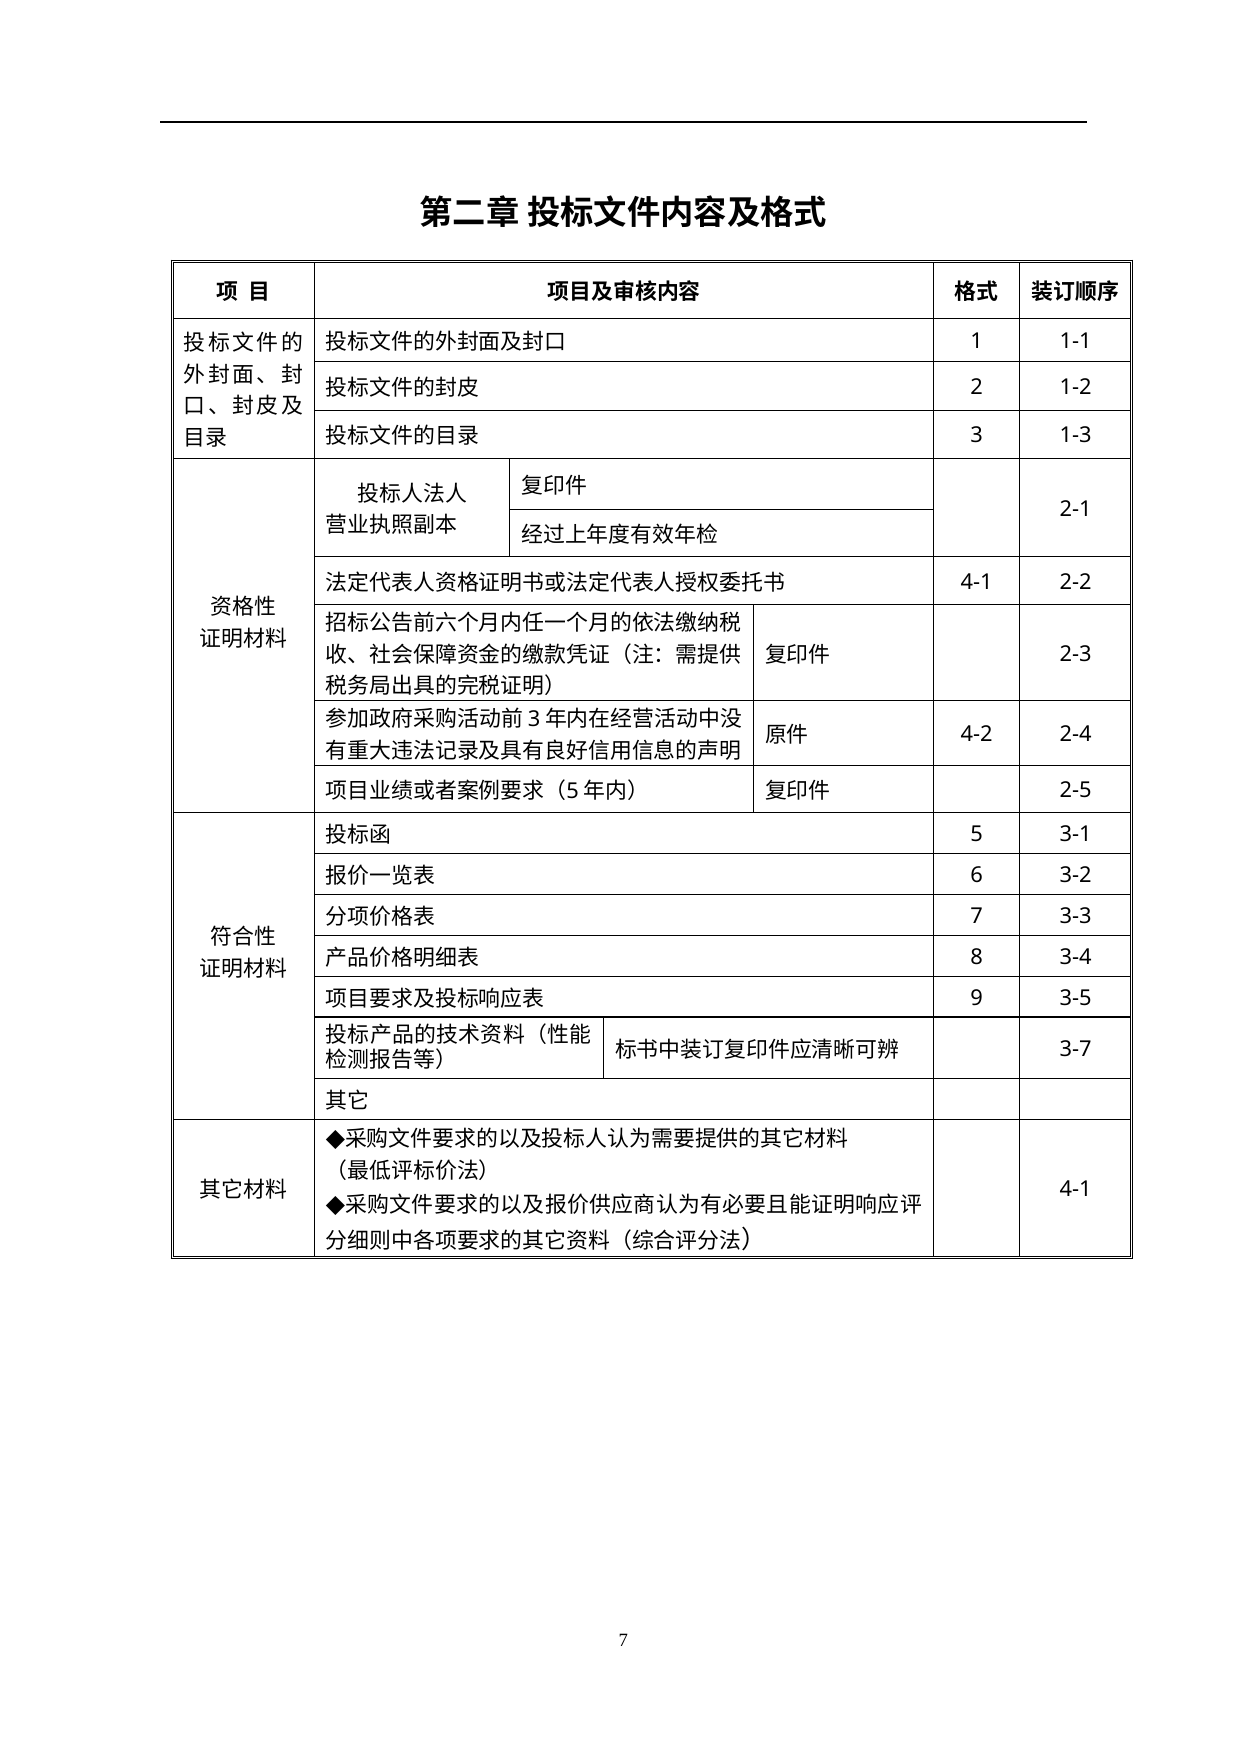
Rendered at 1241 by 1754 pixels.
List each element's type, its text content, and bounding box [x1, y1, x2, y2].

table_cell 项目业绩或者案例要求（5年内） [315, 766, 753, 812]
table_cell 2-1 [1020, 459, 1130, 556]
table_cell 4-2 [934, 701, 1019, 764]
table_cell 2-2 [1020, 557, 1130, 604]
table_header 格式 [934, 263, 1019, 318]
table_header 项目及审核内容 [315, 263, 933, 318]
table_cell 投标文件的外封面、封口、封皮及目录 [174, 319, 314, 458]
table_cell 报价一览表 [315, 854, 933, 894]
table_cell 资格性 证明材料 [174, 459, 314, 812]
table_cell 招标公告前六个月内任一个月的依法缴纳税收、社会保障资金的缴款凭证（注：需提供税务局出具的完税证明） [315, 605, 753, 700]
table_cell 复印件 [754, 766, 933, 812]
table_cell 3 [934, 411, 1019, 458]
table_cell 2-3 [1020, 605, 1130, 700]
table_cell 7 [934, 895, 1019, 935]
table_cell 4-1 [1020, 1120, 1130, 1256]
table_cell 5 [934, 813, 1019, 853]
table_cell [934, 1120, 1019, 1256]
table_cell 投标文件的外封面及封口 [315, 319, 933, 361]
table_cell 投标产品的技术资料（性能检测报告等） [315, 1018, 603, 1078]
table_cell 其它材料 [174, 1120, 314, 1256]
table_header 项 目 [174, 263, 314, 318]
table_cell 原件 [754, 701, 933, 764]
table_cell ◆采购文件要求的以及投标人认为需要提供的其它材料 （最低评标价法） ◆采购文件要求的以及报价供应商认为有必要且能证明响应评分细则中各项要求的其它资料（综合评分法） [315, 1120, 933, 1256]
table_cell 4-1 [934, 557, 1019, 604]
table_cell 项目要求及投标响应表 [315, 977, 933, 1016]
table_cell 经过上年度有效年检 [510, 510, 933, 556]
table_cell 9 [934, 977, 1019, 1016]
table_cell 3-2 [1020, 854, 1130, 894]
table_cell 1-2 [1020, 362, 1130, 409]
table_cell [934, 605, 1019, 700]
table_cell 投标人法人 营业执照副本 [315, 459, 509, 556]
table_cell 投标文件的封皮 [315, 362, 933, 409]
table_cell [934, 766, 1019, 812]
table_header 装订顺序 [1020, 263, 1130, 318]
table_cell 1-3 [1020, 411, 1130, 458]
table_cell 分项价格表 [315, 895, 933, 935]
table_cell 1 [934, 319, 1019, 361]
table_cell [934, 459, 1019, 556]
table_cell 8 [934, 936, 1019, 976]
table_cell 投标文件的目录 [315, 411, 933, 458]
table_cell 3-7 [1020, 1018, 1130, 1078]
table_cell 3-3 [1020, 895, 1130, 935]
table_cell 产品价格明细表 [315, 936, 933, 976]
table_cell 法定代表人资格证明书或法定代表人授权委托书 [315, 557, 933, 604]
table_cell [1020, 1079, 1130, 1118]
table_cell 复印件 [510, 459, 933, 509]
table_cell 其它 [315, 1079, 933, 1118]
table_cell 3-5 [1020, 977, 1130, 1016]
table_cell 投标函 [315, 813, 933, 853]
text 第二章 投标文件内容及格式 [159, 184, 1087, 234]
table_cell 2 [934, 362, 1019, 409]
table_cell 2-5 [1020, 766, 1130, 812]
table_cell 参加政府采购活动前3年内在经营活动中没有重大违法记录及具有良好信用信息的声明 [315, 701, 753, 764]
table_cell 复印件 [754, 605, 933, 700]
table_cell 标书中装订复印件应清晰可辨 [604, 1018, 933, 1078]
table_cell 6 [934, 854, 1019, 894]
table_cell [934, 1079, 1019, 1118]
table_cell 2-4 [1020, 701, 1130, 764]
table_cell 3-4 [1020, 936, 1130, 976]
table_cell [934, 1018, 1019, 1078]
table_cell 1-1 [1020, 319, 1130, 361]
table_cell 符合性 证明材料 [174, 813, 314, 1118]
table_cell 3-1 [1020, 813, 1130, 853]
